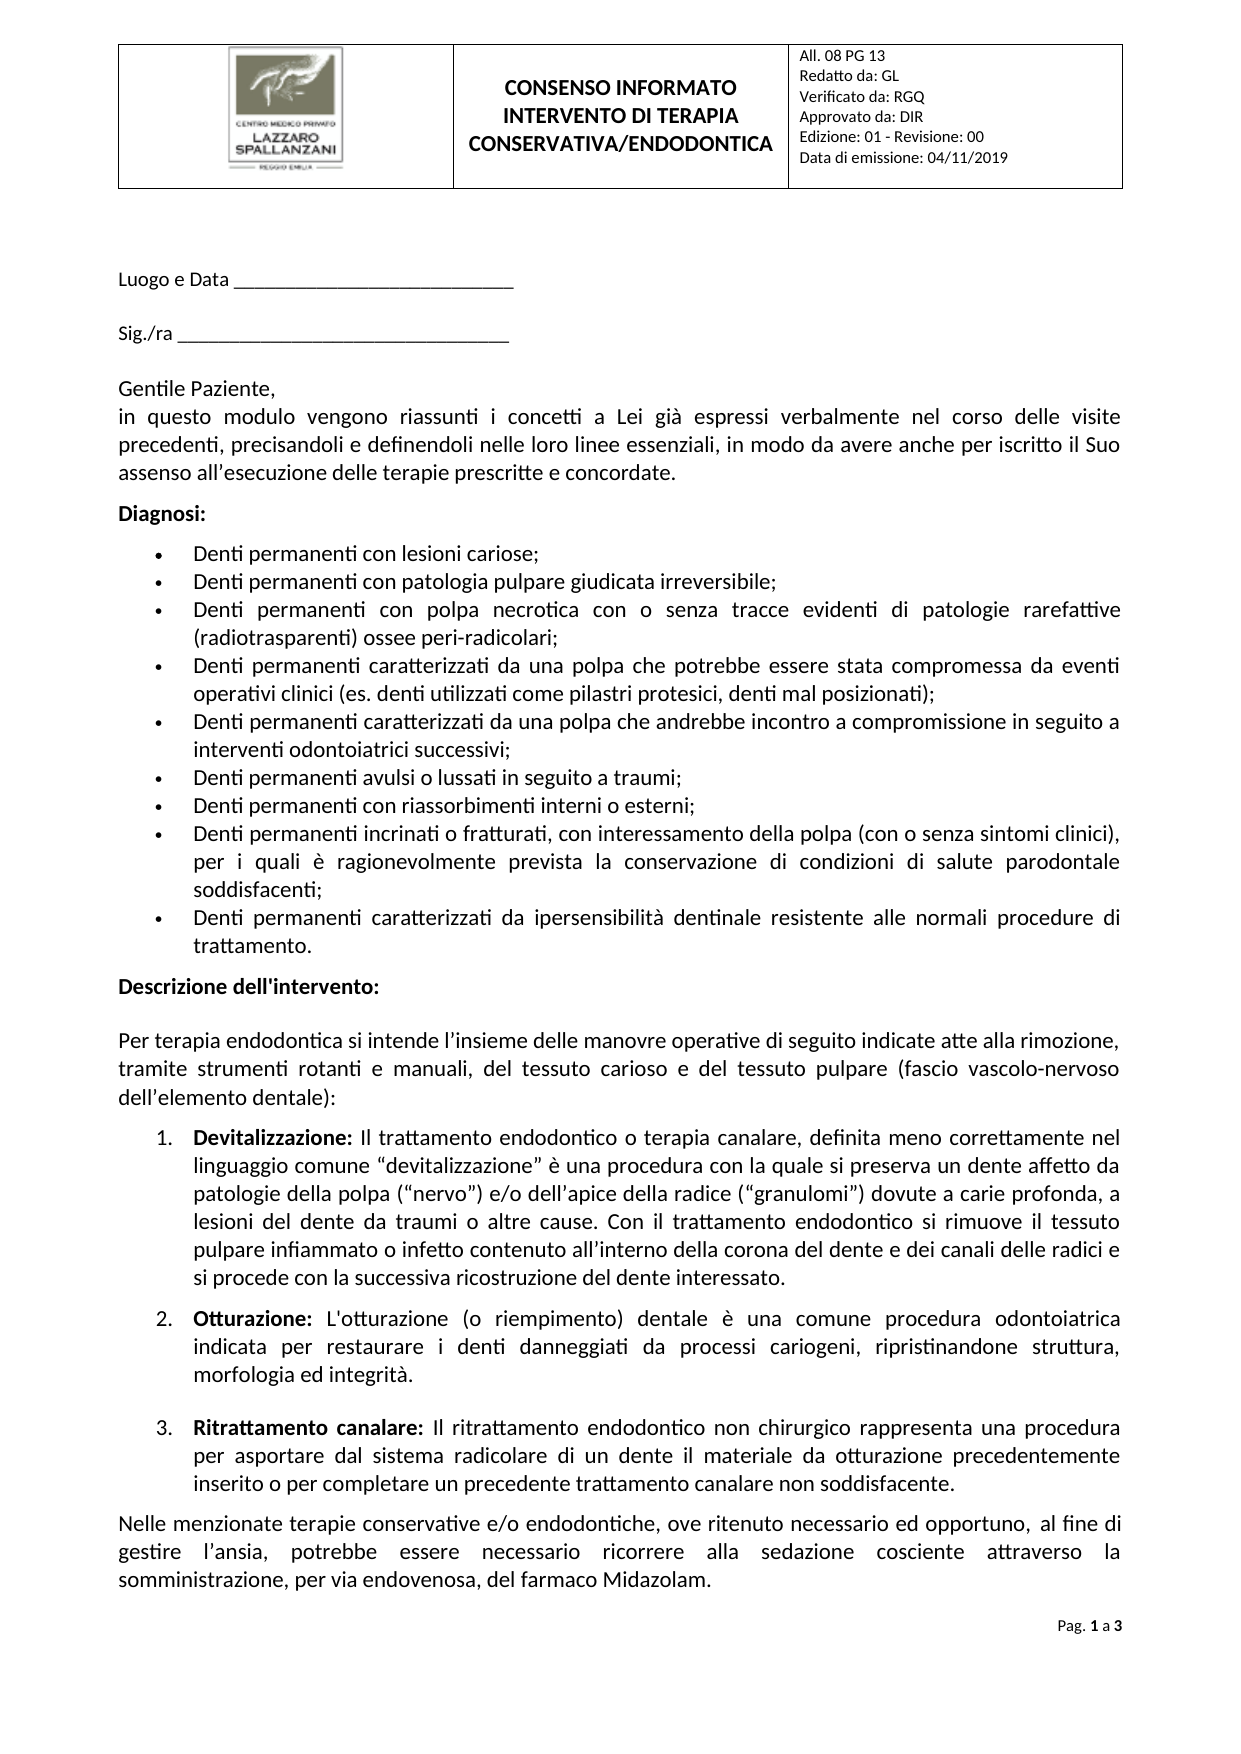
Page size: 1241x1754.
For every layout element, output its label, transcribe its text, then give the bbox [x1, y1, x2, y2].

list Denti permanenti con riassorbimenti interni o esterni; [156, 791, 1122, 819]
list Otturazione: L'otturazione (o riempimento) dentale è una comune procedura odontoiatrica indicata per restaurare i denti danneggiati da processi cariogeni, ripristinandone struttura, morfologia ed integrità. [156, 1304, 1122, 1388]
text Gentile Paziente, [118, 374, 1122, 402]
list Denti permanenti con lesioni cariose; [156, 539, 1122, 567]
list Denti permanenti incrinati o fratturati, con interessamento della polpa (con o senza sintomi clinici), per i quali è ragionevolmente prevista la conservazione di condizioni di salute parodontale soddisfacenti; [156, 819, 1122, 903]
list Devitalizzazione: Il trattamento endodontico o terapia canalare, definita meno correttamente nel linguaggio comune “devitalizzazione” è una procedura con la quale si preserva un dente affetto da patologie della polpa (“nervo”) e/o dell’apice della radice (“granulomi”) dovute a carie profonda, a lesioni del dente da traumi o altre cause. Con il trattamento endodontico si rimuove il tessuto pulpare infiammato o infetto contenuto all’interno della corona del dente e dei canali delle radici e si procede con la successiva ricostruzione del dente interessato. [156, 1123, 1122, 1291]
picture [227, 45, 345, 172]
list Ritrattamento canalare: Il ritrattamento endodontico non chirurgico rappresenta una procedura per asportare dal sistema radicolare di un dente il materiale da otturazione precedentemente inserito o per completare un precedente trattamento canalare non soddisfacente. [156, 1413, 1122, 1497]
text Diagnosi: [118, 499, 1122, 527]
list Denti permanenti avulsi o lussati in seguito a traumi; [156, 763, 1122, 791]
list Denti permanenti caratterizzati da una polpa che potrebbe essere stata compromessa da eventi operativi clinici (es. denti utilizzati come pilastri protesici, denti mal posizionati); [156, 651, 1122, 707]
list Denti permanenti caratterizzati da ipersensibilità dentinale resistente alle normali procedure di trattamento. [156, 903, 1122, 959]
text in questo modulo vengono riassunti i concetti a Lei già espressi verbalmente nel corso delle visite precedenti, precisandoli e definendoli nelle loro linee essenziali, in modo da avere anche per iscritto il Suo assenso all’esecuzione delle terapie prescritte e concordate. [118, 402, 1122, 486]
text Per terapia endodontica si intende l’insieme delle manovre operative di seguito indicate atte alla rimozione, tramite strumenti rotanti e manuali, del tessuto carioso e del tessuto pulpare (fascio vascolo-nervoso dell’elemento dentale): [118, 1027, 1122, 1111]
text Nelle menzionate terapie conservative e/o endodontiche, ove ritenuto necessario ed opportuno, al fine di gestire l’ansia, potrebbe essere necessario ricorrere alla sedazione cosciente attraverso la somministrazione, per via endovenosa, del farmaco Midazolam. [118, 1509, 1122, 1593]
list Denti permanenti caratterizzati da una polpa che andrebbe incontro a compromissione in seguito a interventi odontoiatrici successivi; [156, 707, 1122, 763]
text Sig./ra ________________________________ [118, 320, 1122, 345]
text Descrizione dell'intervento: [118, 972, 1122, 1000]
list Denti permanenti con polpa necrotica con o senza tracce evidenti di patologie rarefattive (radiotrasparenti) ossee peri-radicolari; [156, 595, 1122, 651]
list Denti permanenti con patologia pulpare giudicata irreversibile; [156, 567, 1122, 595]
text Luogo e Data ___________________________ [118, 266, 1122, 291]
